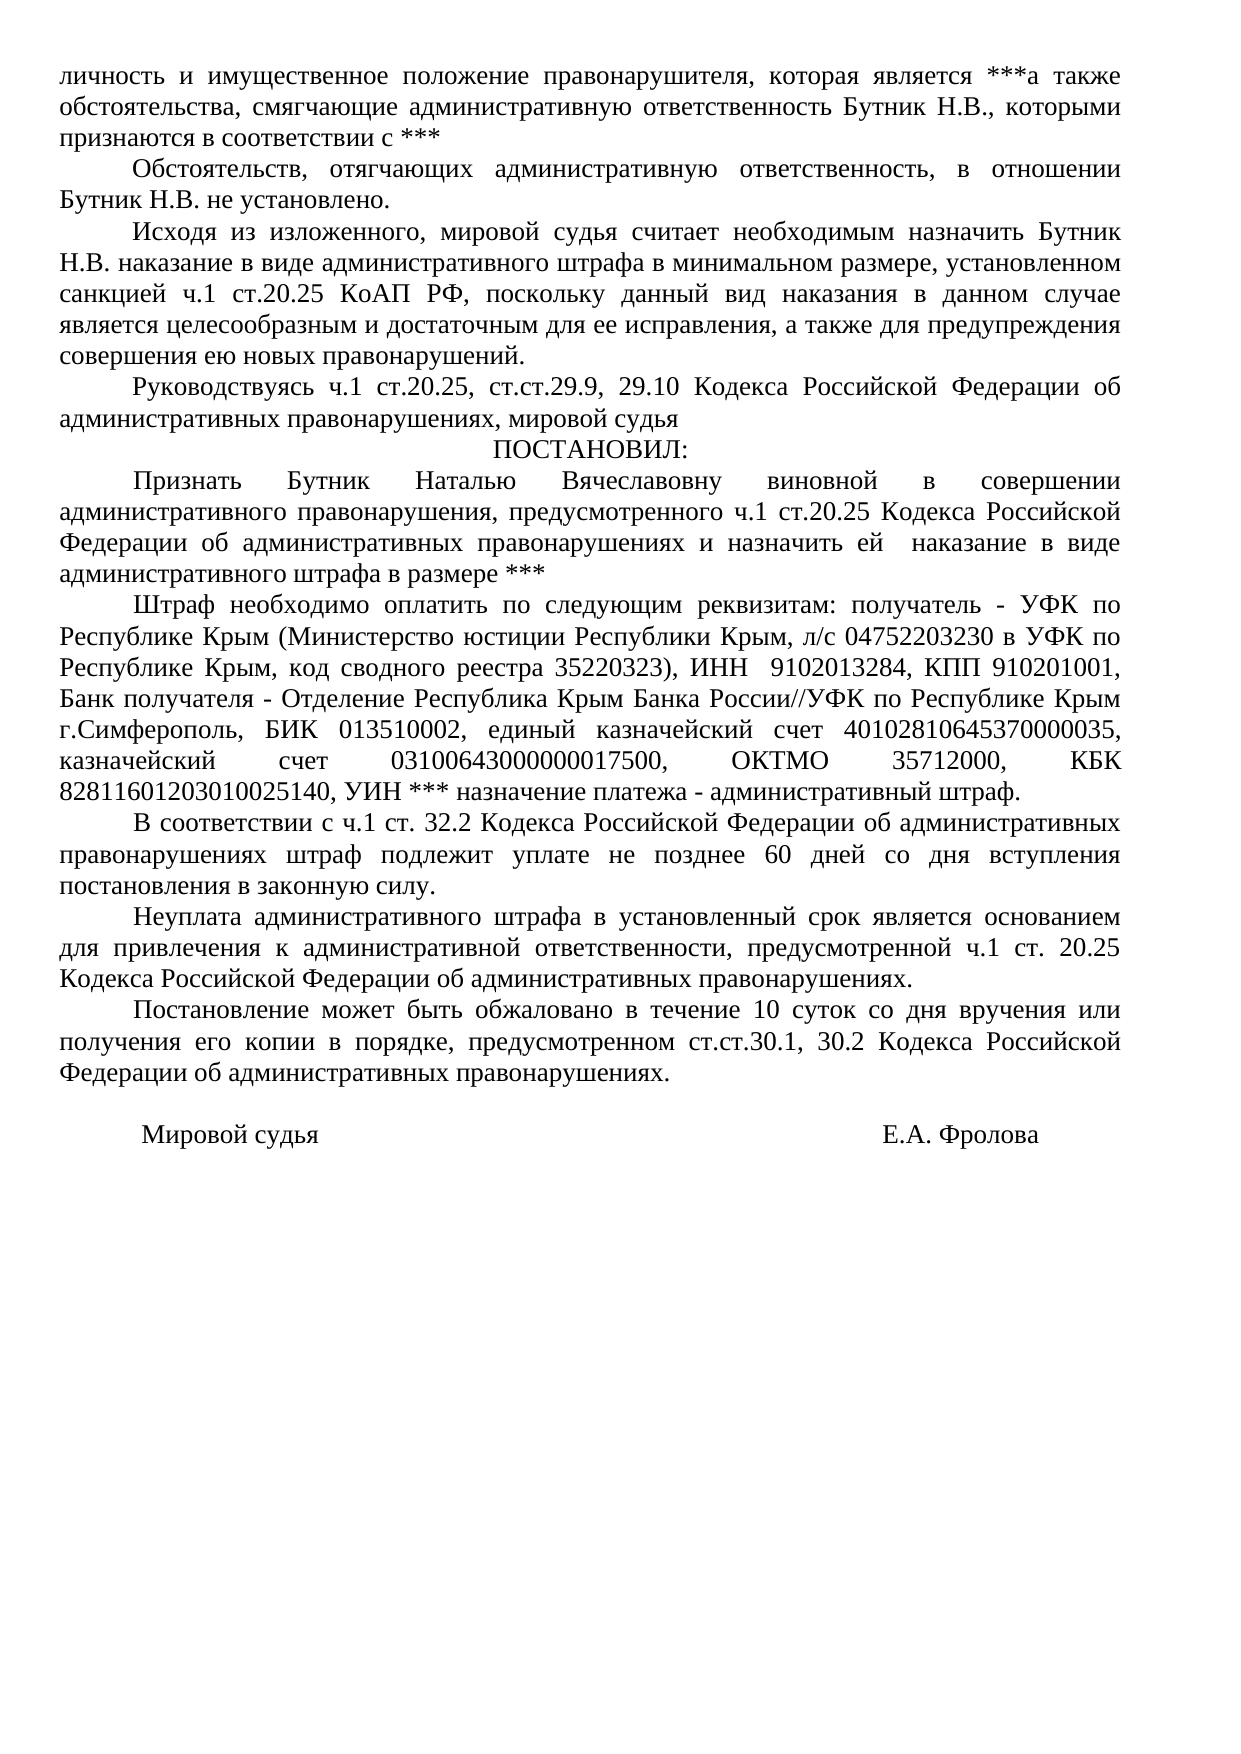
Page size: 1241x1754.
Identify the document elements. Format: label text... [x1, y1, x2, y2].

text В соответствии с ч.1 ст. 32.2 Кодекса Российской Федерации об административных правонарушениях штраф подлежит уплате не позднее 60 дней со дня вступления постановления в законную силу. [59, 807, 1122, 900]
text Руководствуясь ч.1 ст.20.25, ст.ст.29.9, 29.10 Кодекса Российской Федерации об административных правонарушениях, мировой судья [59, 371, 1122, 433]
text Признать Бутник Наталью Вячеславовну виновной в совершении административного правонарушения, предусмотренного ч.1 ст.20.25 Кодекса Российской Федерации об административных правонарушениях и назначить ей наказание в виде административного штрафа в размере *** [59, 464, 1122, 588]
text Штраф необходимо оплатить по следующим реквизитам: получатель - УФК по Республике Крым (Министерство юстиции Республики Крым, л/с 04752203230 в УФК по Республике Крым, код сводного реестра 35220323), ИНН 9102013284, КПП 910201001, Банк получателя - Отделение Республика Крым Банка России//УФК по Республике Крым г.Симферополь, БИК 013510002, единый казначейский счет 40102810645370000035, казначейский счет 03100643000000017500, ОКТМО 35712000, КБК 82811601203010025140, УИН *** назначение платежа - административный штраф. [59, 588, 1122, 807]
text Постановление может быть обжаловано в течение 10 суток со дня вручения или получения его копии в порядке, предусмотренном ст.ст.30.1, 30.2 Кодекса Российской Федерации об административных правонарушениях. [59, 993, 1122, 1087]
text ПОСТАНОВИЛ: [59, 433, 1122, 464]
text Мировой судья Е.А. Фролова [59, 1118, 1122, 1149]
text Неуплата административного штрафа в установленный срок является основанием для привлечения к административной ответственности, предусмотренной ч.1 ст. 20.25 Кодекса Российской Федерации об административных правонарушениях. [59, 900, 1122, 993]
text Обстоятельств, отягчающих административную ответственность, в отношении Бутник Н.В. не установлено. [59, 152, 1122, 215]
text Исходя из изложенного, мировой судья считает необходимым назначить Бутник Н.В. наказание в виде административного штрафа в минимальном размере, установленном санкцией ч.1 ст.20.25 КоАП РФ, поскольку данный вид наказания в данном случае является целесообразным и достаточным для ее исправления, а также для предупреждения совершения ею новых правонарушений. [59, 215, 1122, 371]
